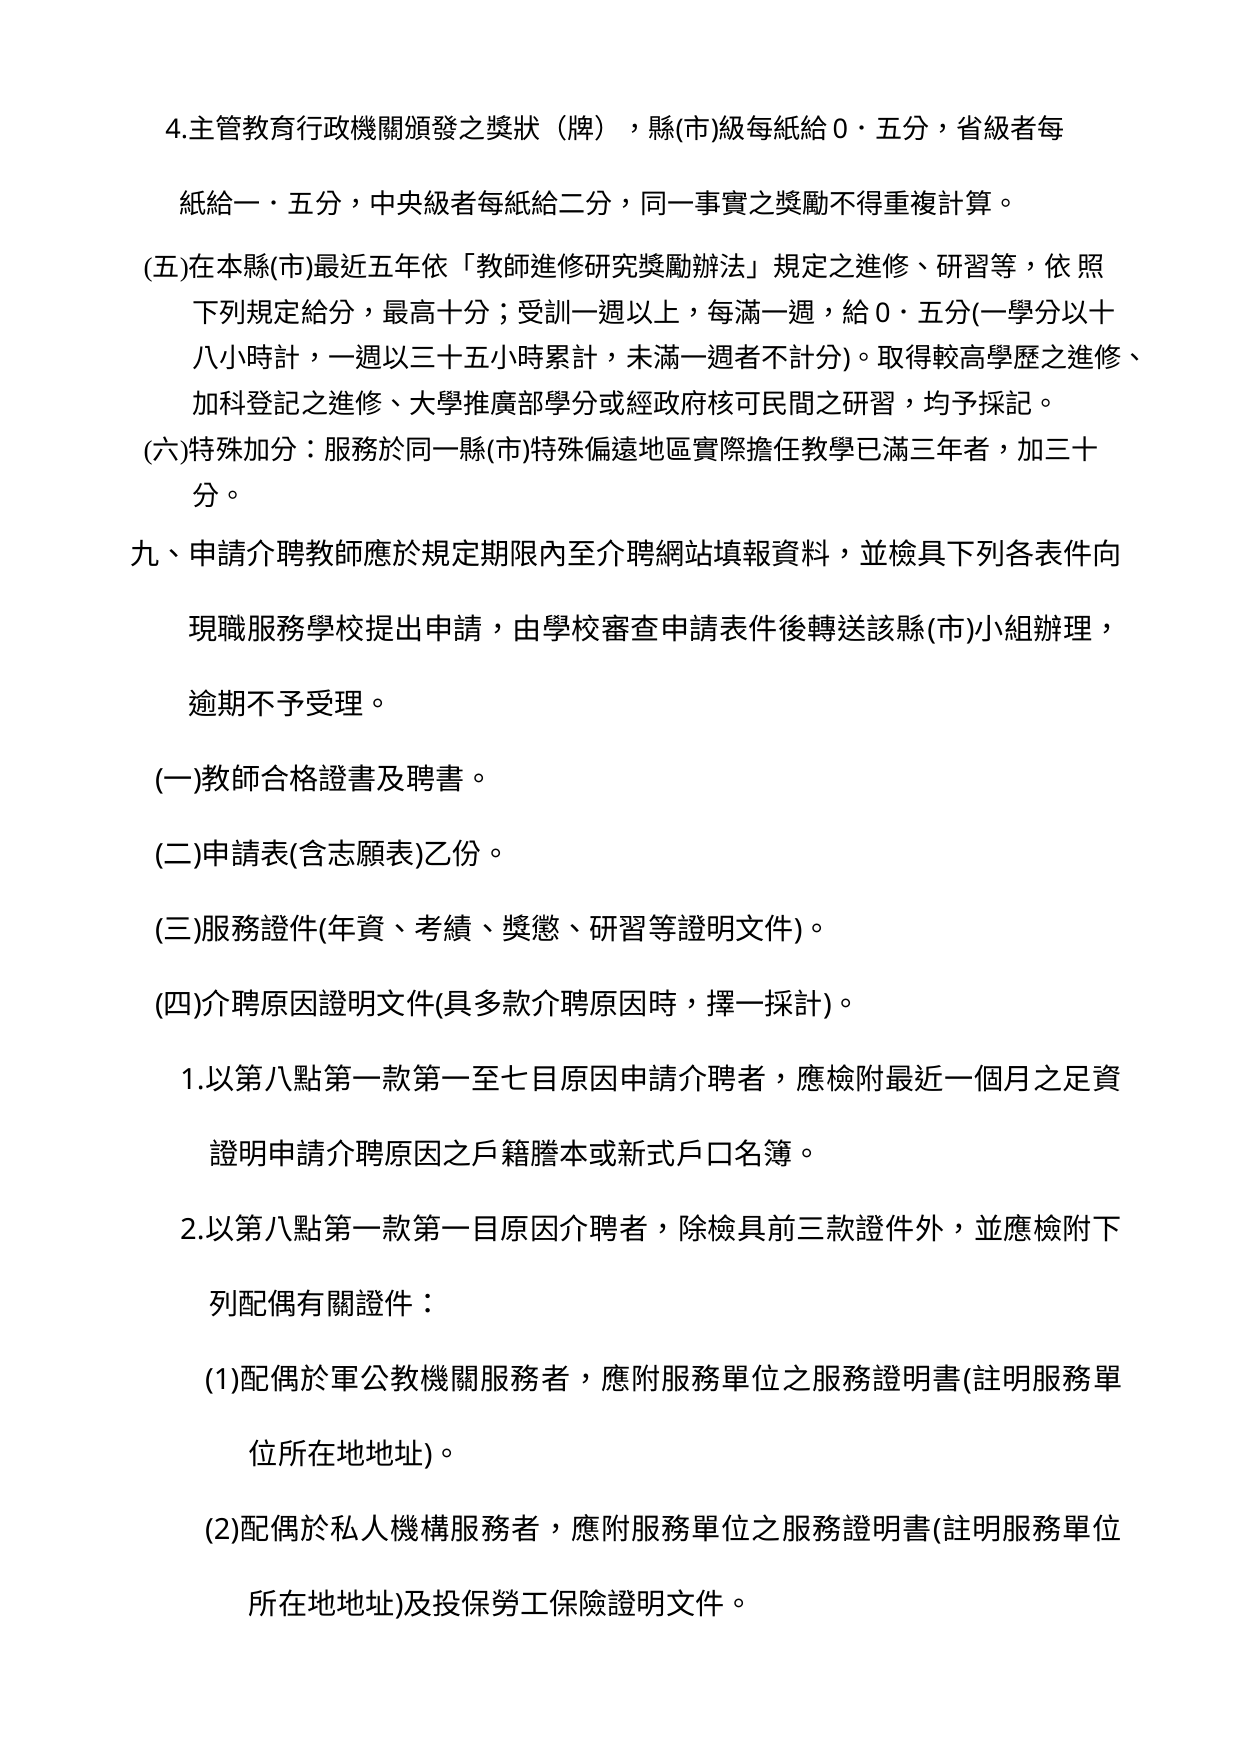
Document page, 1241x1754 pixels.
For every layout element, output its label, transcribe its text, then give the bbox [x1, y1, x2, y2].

text (五)在本縣(市)最近五年依「教師進修研究獎勵辦法」規定之進修、研習等，依 照下列規定給分，最高十分；受訓一週以上，每滿一週，給0．五分(一學分以十八小時計，一週以三十五小時累計，未滿一週者不計分)。取得較高學歷之進修、加科登記之進修、大學推廣部學分或經政府核可民間之研習，均予採記。 [130, 239, 1122, 423]
text (1)配偶於軍公教機關服務者，應附服務單位之服務證明書(註明服務單位所在地地址)。 [205, 1339, 1122, 1489]
text (四)介聘原因證明文件(具多款介聘原因時，擇一採計)。 [155, 964, 1122, 1039]
text (三)服務證件(年資、考績、獎懲、研習等證明文件)。 [155, 889, 1122, 964]
text (六)特殊加分：服務於同一縣(市)特殊偏遠地區實際擔任教學已滿三年者，加三十分。 [130, 423, 1122, 514]
text 4.主管教育行政機關頒發之獎狀（牌），縣(市)級每紙給0．五分，省級者每 [130, 89, 1122, 164]
text 紙給一．五分，中央級者每紙給二分，同一事實之獎勵不得重複計算。 [130, 164, 1122, 239]
text 2.以第八點第一款第一目原因介聘者，除檢具前三款證件外，並應檢附下列配偶有關證件： [180, 1189, 1122, 1339]
text 1.以第八點第一款第一至七目原因申請介聘者，應檢附最近一個月之足資證明申請介聘原因之戶籍謄本或新式戶口名簿。 [180, 1039, 1122, 1189]
text (一)教師合格證書及聘書。 [155, 739, 1122, 814]
text 九、申請介聘教師應於規定期限內至介聘網站填報資料，並檢具下列各表件向現職服務學校提出申請，由學校審查申請表件後轉送該縣(市)小組辦理，逾期不予受理。 [130, 514, 1122, 739]
text (2)配偶於私人機構服務者，應附服務單位之服務證明書(註明服務單位所在地地址)及投保勞工保險證明文件。 [205, 1489, 1122, 1639]
text (二)申請表(含志願表)乙份。 [155, 814, 1122, 889]
